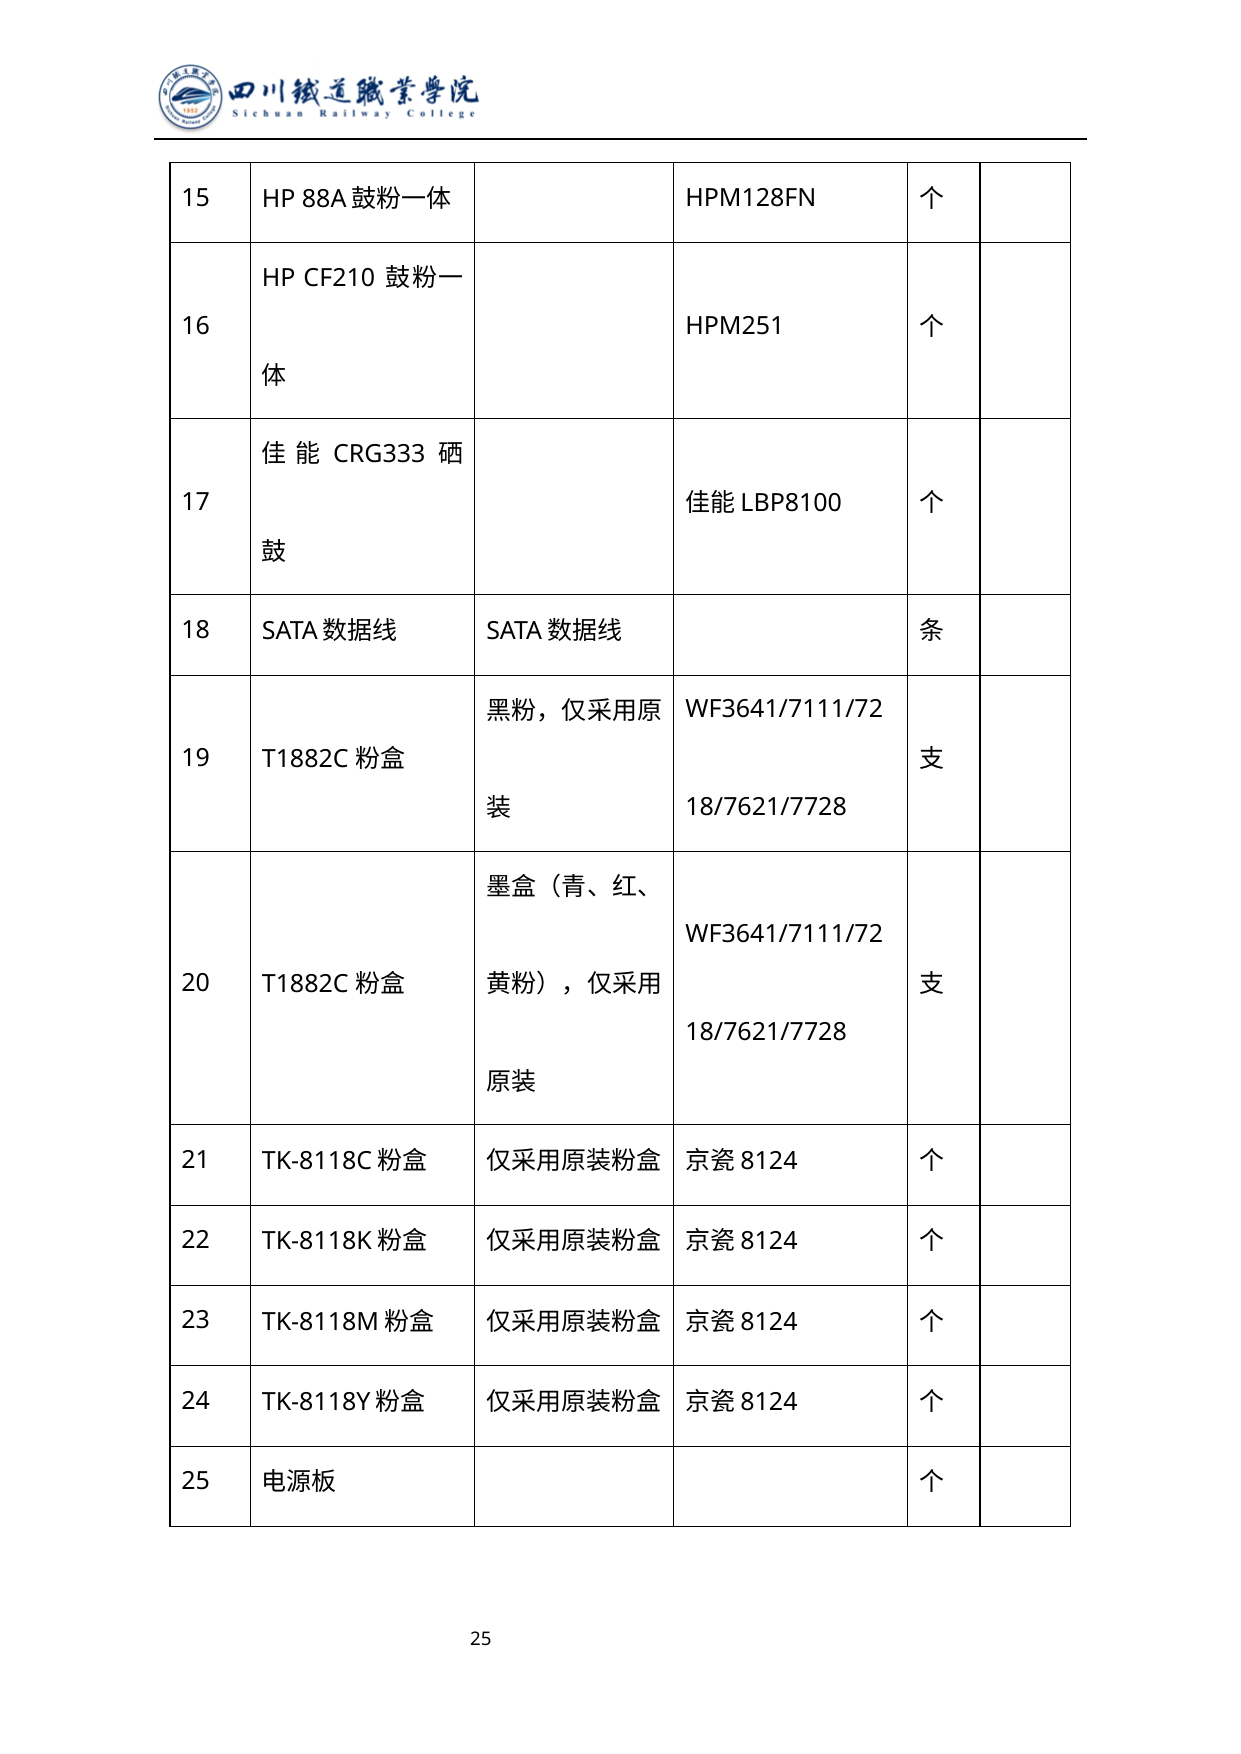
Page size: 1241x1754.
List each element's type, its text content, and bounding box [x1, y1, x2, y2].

table_cell TK-8118M粉盒 [251, 1286, 474, 1365]
table_cell 个 [908, 243, 979, 418]
table_cell HP CF210 鼓粉一体 [251, 243, 474, 418]
table_cell [981, 1206, 1070, 1285]
table_cell [981, 243, 1070, 418]
table_cell [674, 1447, 907, 1526]
table_cell [981, 419, 1070, 594]
table_cell 京瓷8124 [674, 1366, 907, 1446]
table_cell 个 [908, 419, 979, 594]
table_cell [981, 852, 1070, 1124]
table_cell 24 [171, 1366, 250, 1446]
table_cell T1882C 粉盒 [251, 852, 474, 1124]
table_cell T1882C 粉盒 [251, 676, 474, 851]
table_cell 个 [908, 1366, 979, 1446]
table_cell [981, 676, 1070, 851]
table_cell TK-8118C粉盒 [251, 1125, 474, 1204]
table_cell WF3641/7111/7218/7621/7728 [674, 676, 907, 851]
table_cell 京瓷8124 [674, 1125, 907, 1204]
table_cell [981, 595, 1070, 675]
table_cell 电源板 [251, 1447, 474, 1526]
table_cell 黑粉，仅采用原装 [475, 676, 673, 851]
table_cell [475, 163, 673, 242]
table_cell 个 [908, 1206, 979, 1285]
table_cell [475, 243, 673, 418]
table_cell 18 [171, 595, 250, 675]
table_cell 支 [908, 852, 979, 1124]
table_cell 个 [908, 1125, 979, 1204]
table_cell 25 [171, 1447, 250, 1526]
table_cell 墨盒（青、红、黄粉），仅采用原装 [475, 852, 673, 1124]
table_cell 17 [171, 419, 250, 594]
table_cell 19 [171, 676, 250, 851]
table_cell 仅采用原装粉盒 [475, 1125, 673, 1204]
table_cell WF3641/7111/7218/7621/7728 [674, 852, 907, 1124]
table_cell 15 [171, 163, 250, 242]
table_cell TK-8118Y粉盒 [251, 1366, 474, 1446]
table_cell [475, 419, 673, 594]
table_cell 条 [908, 595, 979, 675]
table_cell [981, 1286, 1070, 1365]
table_cell SATA数据线 [475, 595, 673, 675]
table_cell 个 [908, 1447, 979, 1526]
table_cell 京瓷8124 [674, 1206, 907, 1285]
table_cell HP 88A鼓粉一体 [251, 163, 474, 242]
table_cell [981, 1447, 1070, 1526]
table_cell 个 [908, 1286, 979, 1365]
table_cell [475, 1447, 673, 1526]
table_cell 20 [171, 852, 250, 1124]
table_cell 支 [908, 676, 979, 851]
table_cell [981, 1366, 1070, 1446]
table_cell 佳能CRG333硒鼓 [251, 419, 474, 594]
table_cell SATA数据线 [251, 595, 474, 675]
table_cell 仅采用原装粉盒 [475, 1286, 673, 1365]
table_cell 22 [171, 1206, 250, 1285]
table_cell TK-8118K粉盒 [251, 1206, 474, 1285]
table_cell 21 [171, 1125, 250, 1204]
table_cell 佳能LBP8100 [674, 419, 907, 594]
table_cell 16 [171, 243, 250, 418]
table_cell HPM251 [674, 243, 907, 418]
table_cell [981, 1125, 1070, 1204]
table_cell [981, 163, 1070, 242]
table_cell HPM128FN [674, 163, 907, 242]
table_cell 仅采用原装粉盒 [475, 1206, 673, 1285]
table_cell 京瓷8124 [674, 1286, 907, 1365]
table_cell 个 [908, 163, 979, 242]
table_cell 23 [171, 1286, 250, 1365]
table_cell 仅采用原装粉盒 [475, 1366, 673, 1446]
picture [153, 59, 485, 136]
table_cell [674, 595, 907, 675]
